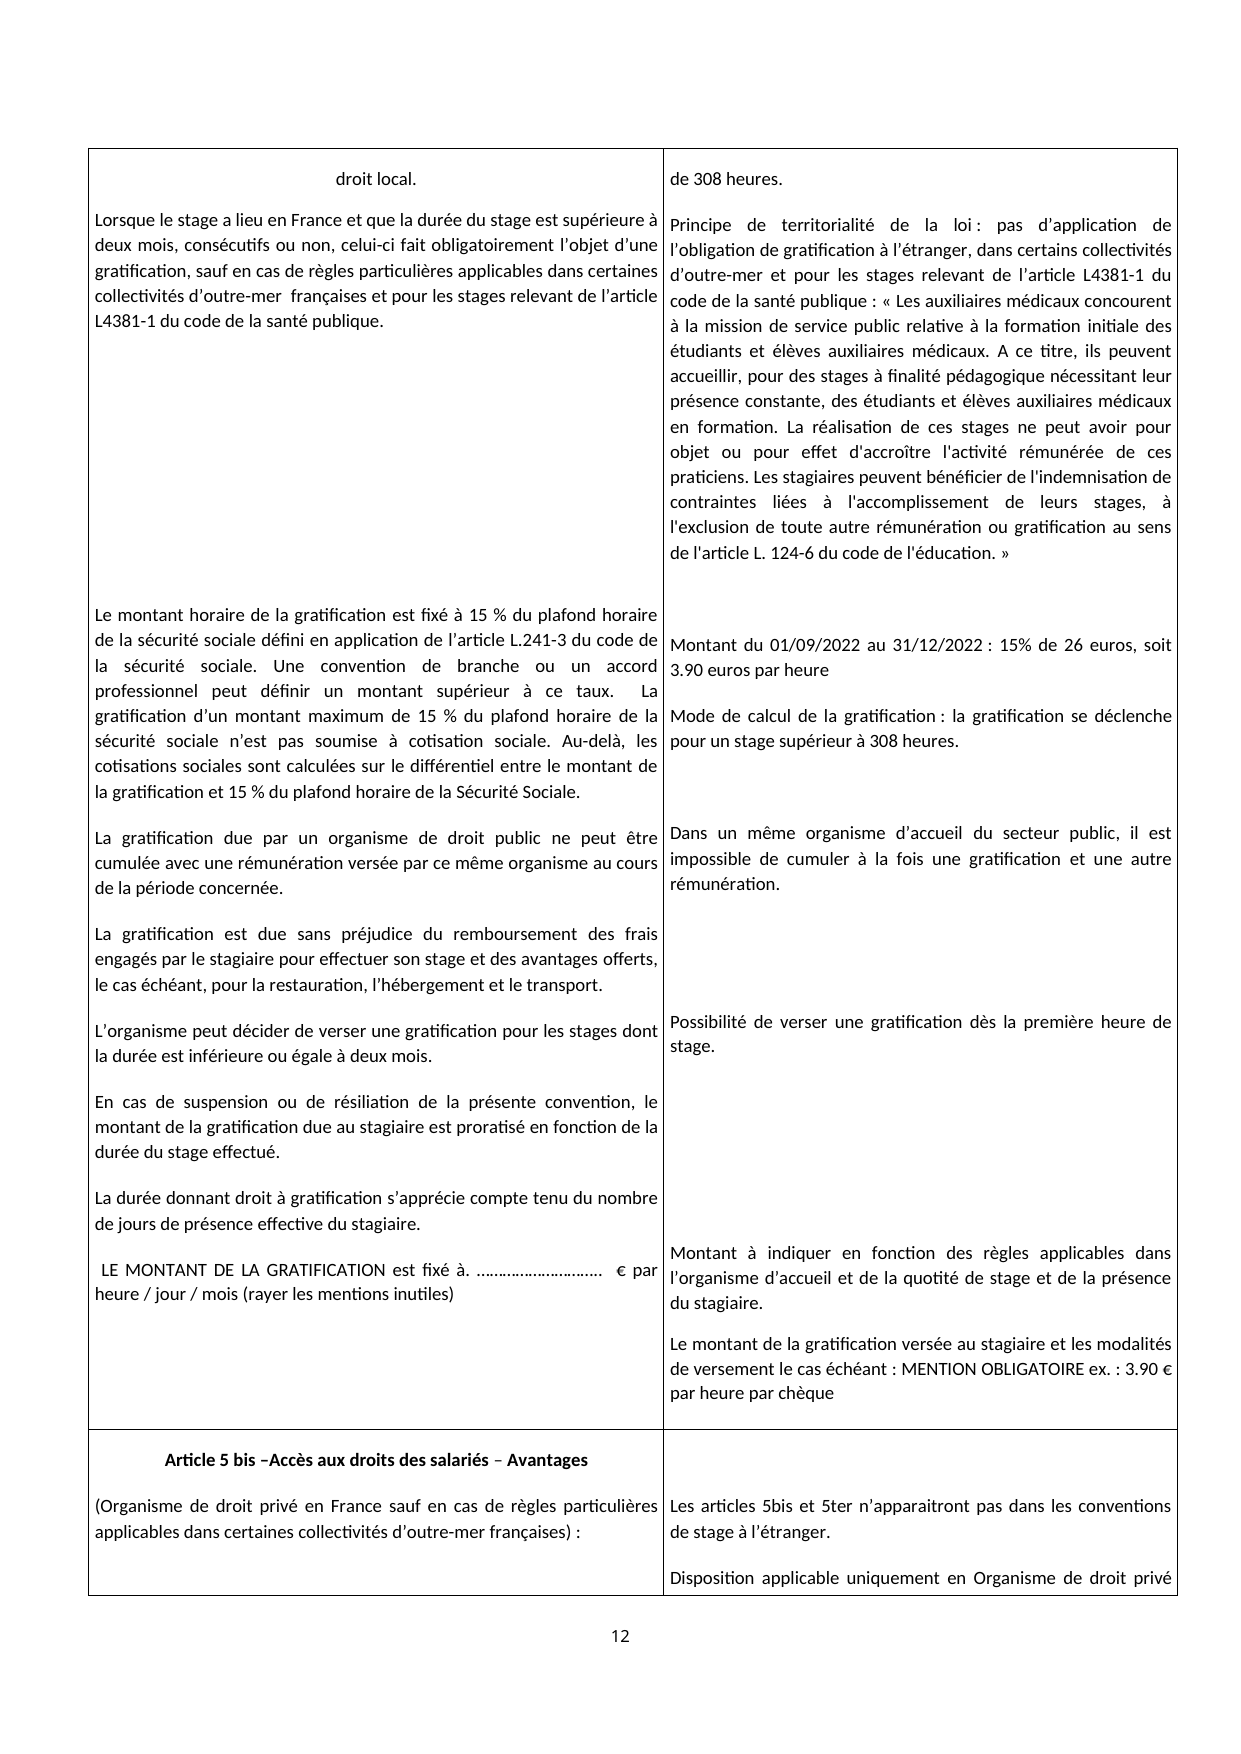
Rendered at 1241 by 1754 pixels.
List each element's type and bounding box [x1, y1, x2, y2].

table_cell [664, 149, 1177, 1429]
table_cell [664, 1430, 1177, 1595]
table_cell [89, 149, 663, 1429]
table_cell [89, 1430, 663, 1595]
